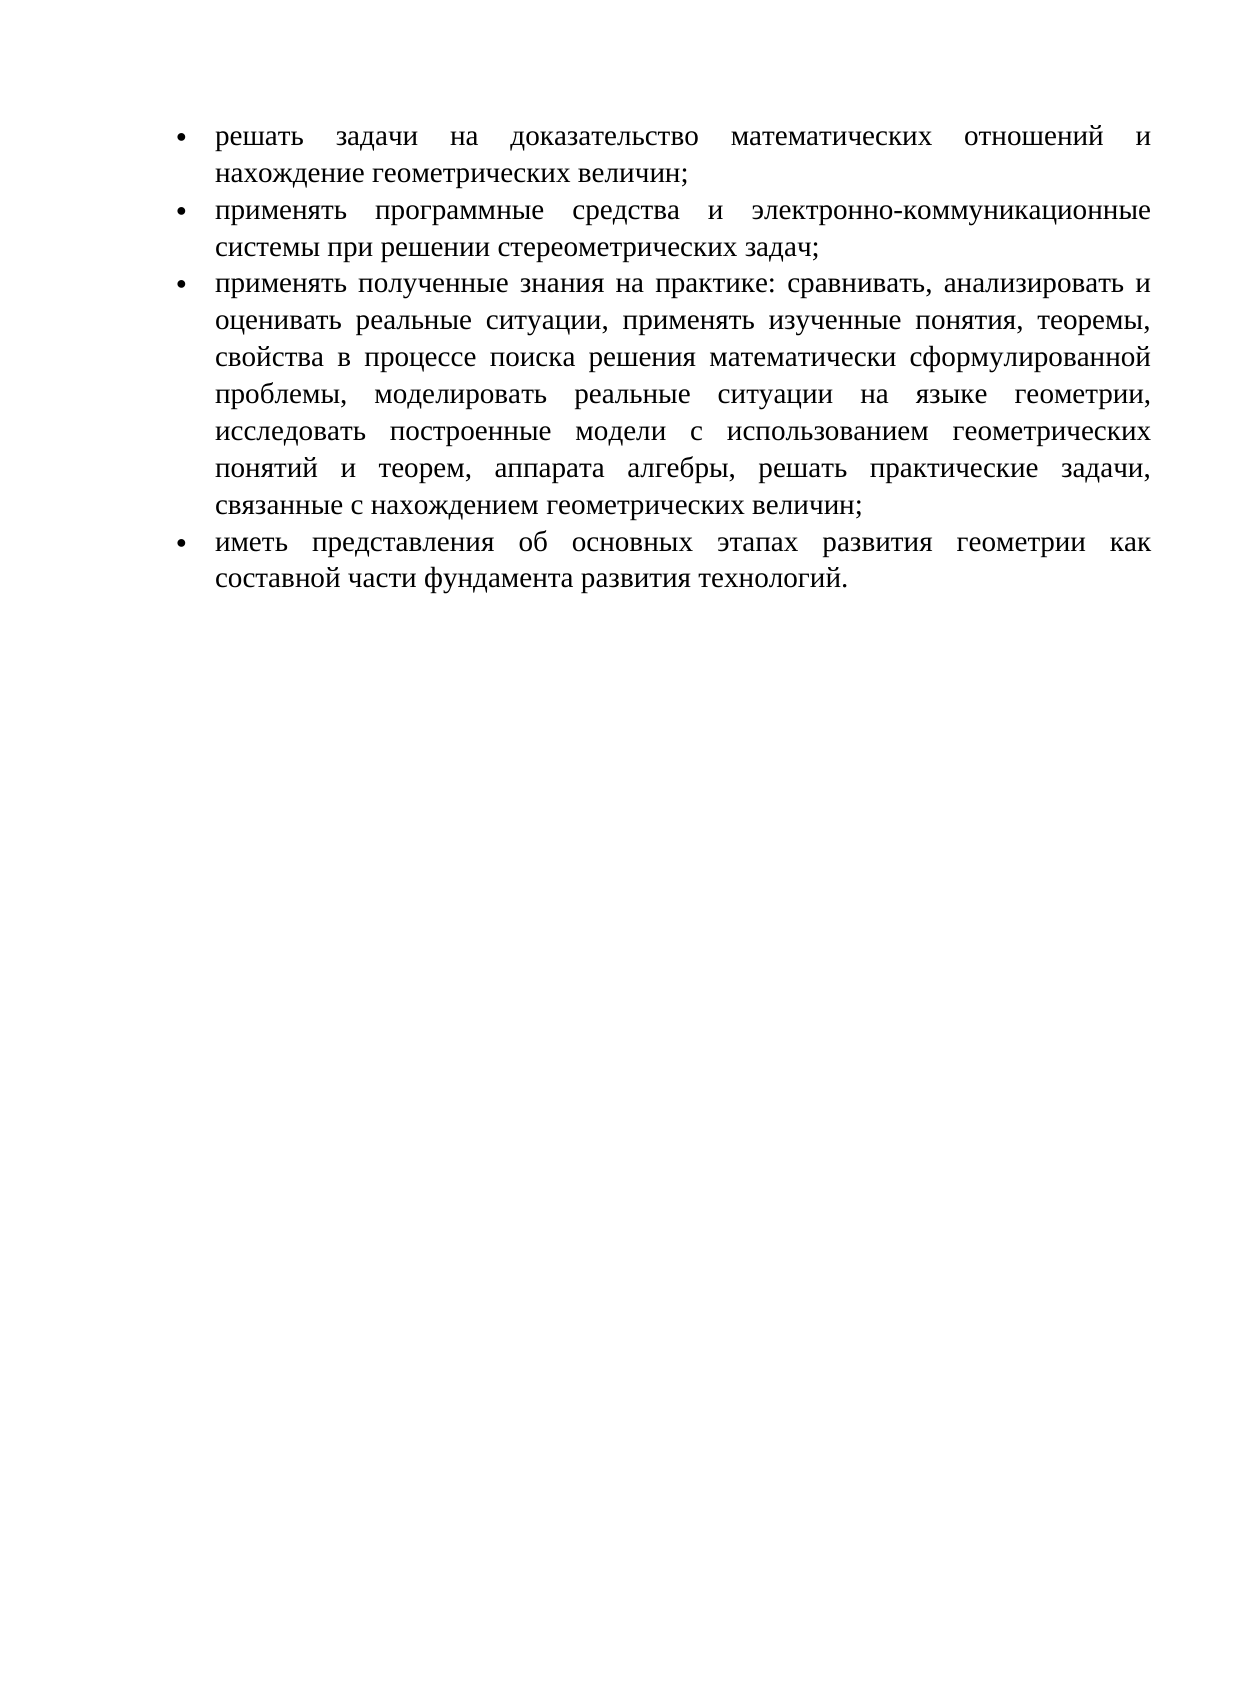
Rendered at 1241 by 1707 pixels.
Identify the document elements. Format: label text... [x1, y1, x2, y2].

list иметь представления об основных этапах развития геометрии как составной части фундамента развития технологий. [177, 524, 1152, 594]
list применять полученные знания на практике: сравнивать, анализировать и оценивать реальные ситуации, применять изученные понятия, теоремы, свойства в процессе поиска решения математически сформулированной проблемы, моделировать реальные ситуации на языке геометрии, исследовать построенные модели с использованием геометрических понятий и теорем, аппарата алгебры, решать практические задачи, связанные с нахождением геометрических величин; [177, 266, 1152, 520]
list применять программные средства и электронно-коммуникационные системы при решении стереометрических задач; [177, 192, 1152, 262]
list решать задачи на доказательство математических отношений и нахождение геометрических величин; [177, 118, 1152, 188]
